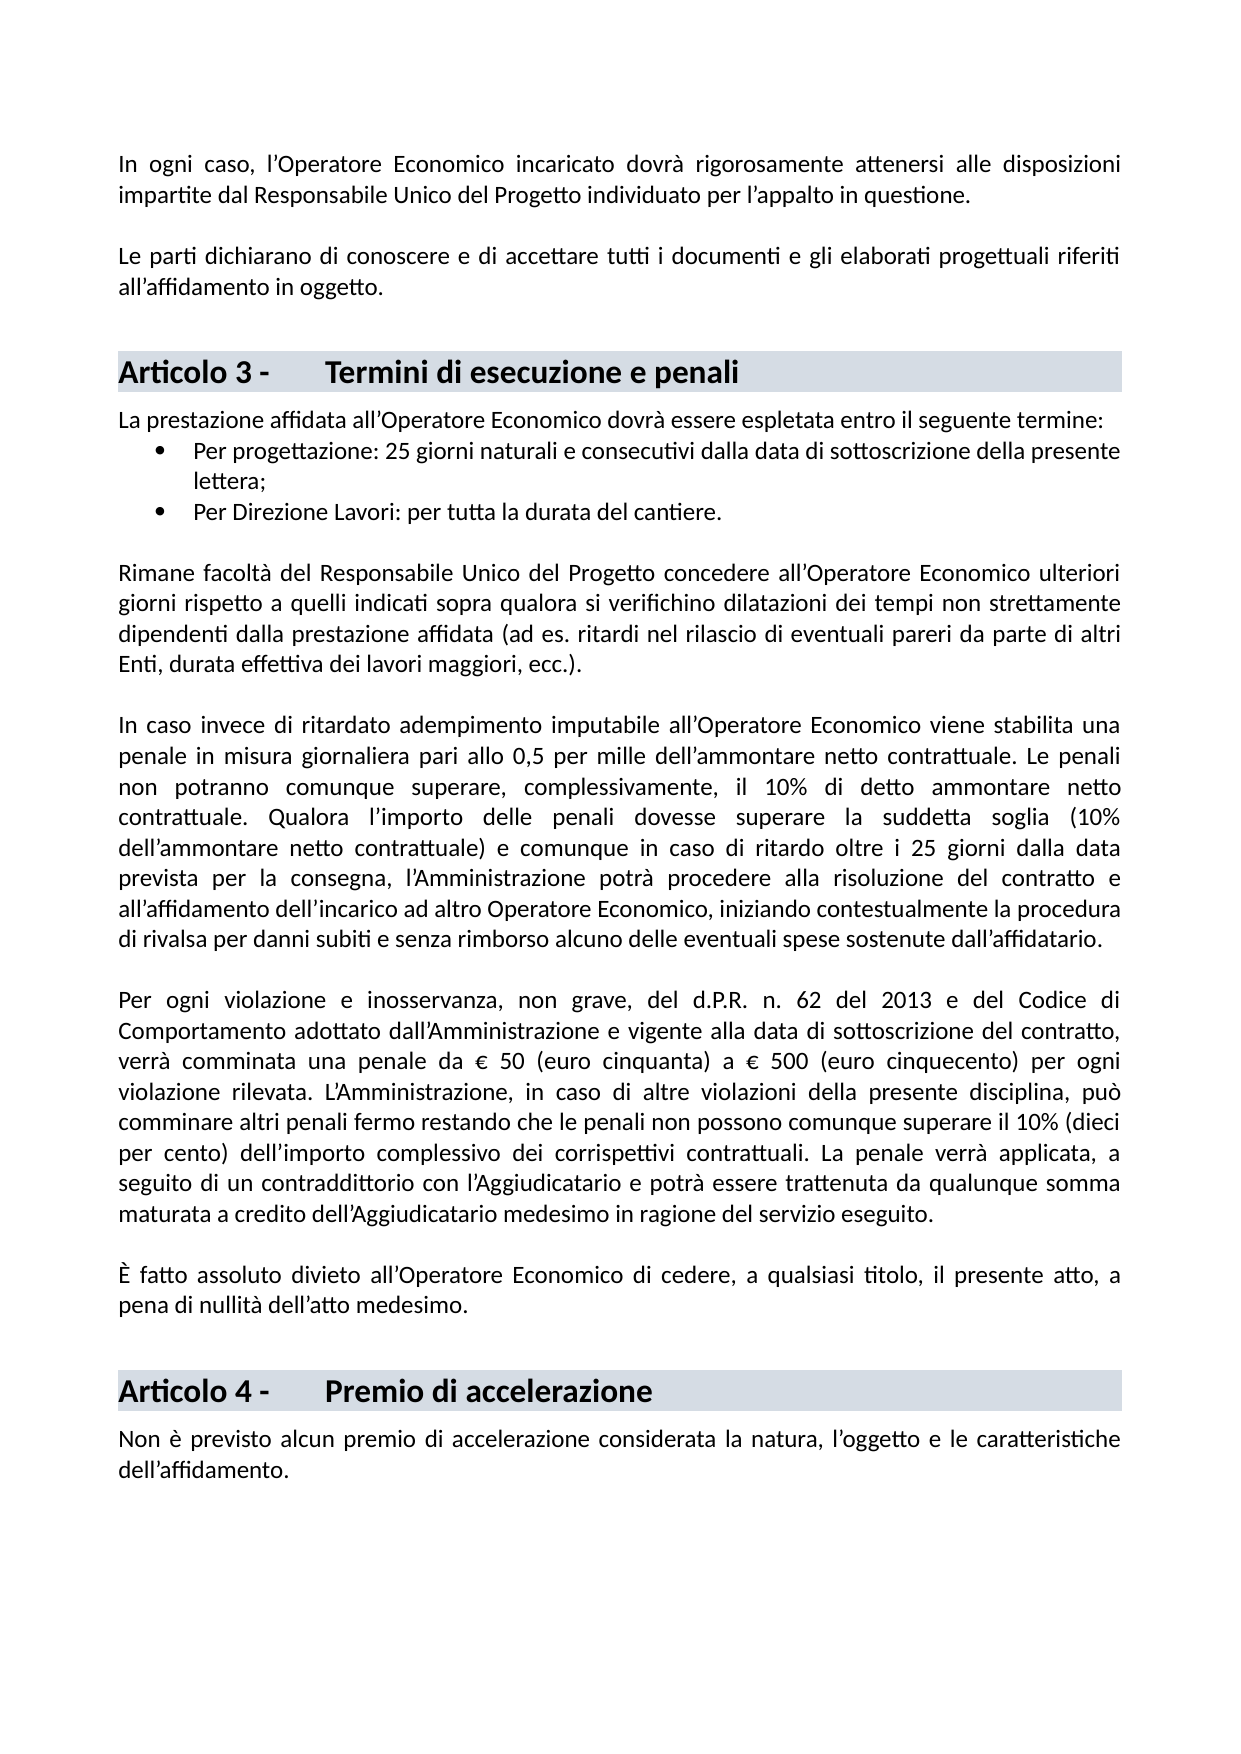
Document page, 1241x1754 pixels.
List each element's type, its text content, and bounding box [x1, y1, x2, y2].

text È fatto assoluto divieto all’Operatore Economico di cedere, a qualsiasi titolo, il presente atto, a pena di nullità dell’atto medesimo. [118, 1259, 1122, 1320]
subtitle Premio di accelerazione [118, 1370, 1122, 1411]
subtitle Termini di esecuzione e penali [118, 351, 1122, 392]
text Non è previsto alcun premio di accelerazione considerata la natura, l’oggetto e le caratteristiche dell’affidamento. [118, 1423, 1122, 1484]
text Le parti dichiarano di conoscere e di accettare tutti i documenti e gli elaborati progettuali riferiti all’affidamento in oggetto. [118, 240, 1122, 301]
text Rimane facoltà del Responsabile Unico del Progetto concedere all’Operatore Economico ulteriori giorni rispetto a quelli indicati sopra qualora si verifichino dilatazioni dei tempi non strettamente dipendenti dalla prestazione affidata (ad es. ritardi nel rilascio di eventuali pareri da parte di altri Enti, durata effettiva dei lavori maggiori, ecc.). [118, 557, 1122, 679]
text In ogni caso, l’Operatore Economico incaricato dovrà rigorosamente attenersi alle disposizioni impartite dal Responsabile Unico del Progetto individuato per l’appalto in questione. [118, 149, 1122, 210]
text Per ogni violazione e inosservanza, non grave, del d.P.R. n. 62 del 2013 e del Codice di Comportamento adottato dall’Amministrazione e vigente alla data di sottoscrizione del contratto, verrà comminata una penale da € 50 (euro cinquanta) a € 500 (euro cinquecento) per ogni violazione rilevata. L’Amministrazione, in caso di altre violazioni della presente disciplina, può comminare altri penali fermo restando che le penali non possono comunque superare il 10% (dieci per cento) dell’importo complessivo dei corrispettivi contrattuali. La penale verrà applicata, a seguito di un contraddittorio con l’Aggiudicatario e potrà essere trattenuta da qualunque somma maturata a credito dell’Aggiudicatario medesimo in ragione del servizio eseguito. [118, 984, 1122, 1228]
list Per progettazione: 25 giorni naturali e consecutivi dalla data di sottoscrizione della presente lettera; [156, 435, 1122, 496]
text La prestazione affidata all’Operatore Economico dovrà essere espletata entro il seguente termine: [118, 404, 1122, 435]
text In caso invece di ritardato adempimento imputabile all’Operatore Economico viene stabilita una penale in misura giornaliera pari allo 0,5 per mille dell’ammontare netto contrattuale. Le penali non potranno comunque superare, complessivamente, il 10% di detto ammontare netto contrattuale. Qualora l’importo delle penali dovesse superare la suddetta soglia (10% dell’ammontare netto contrattuale) e comunque in caso di ritardo oltre i 25 giorni dalla data prevista per la consegna, l’Amministrazione potrà procedere alla risoluzione del contratto e all’affidamento dell’incarico ad altro Operatore Economico, iniziando contestualmente la procedura di rivalsa per danni subiti e senza rimborso alcuno delle eventuali spese sostenute dall’affidatario. [118, 710, 1122, 954]
list Per Direzione Lavori: per tutta la durata del cantiere. [156, 496, 1122, 527]
